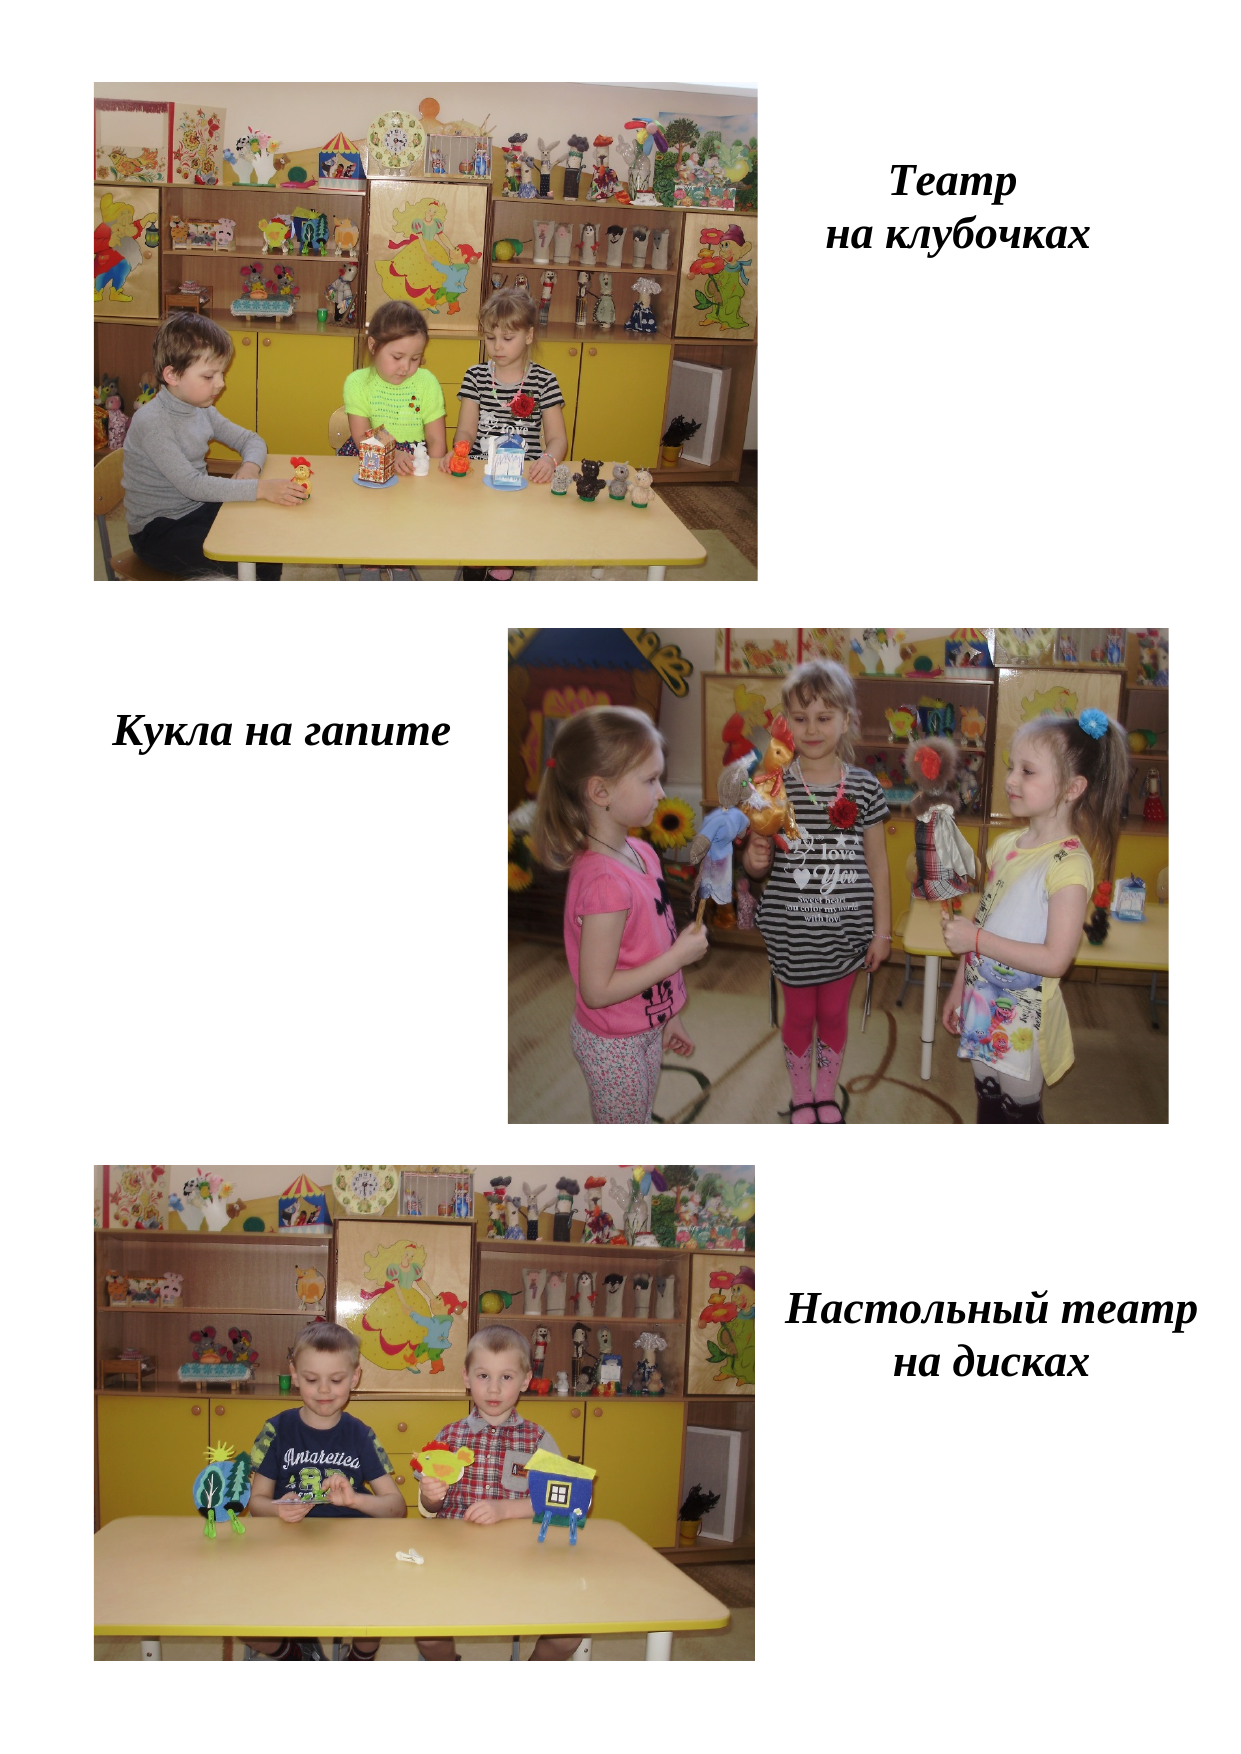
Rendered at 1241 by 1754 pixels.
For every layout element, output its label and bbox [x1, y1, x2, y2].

picture [93, 1165, 755, 1661]
picture [93, 82, 758, 581]
picture [507, 628, 1169, 1124]
